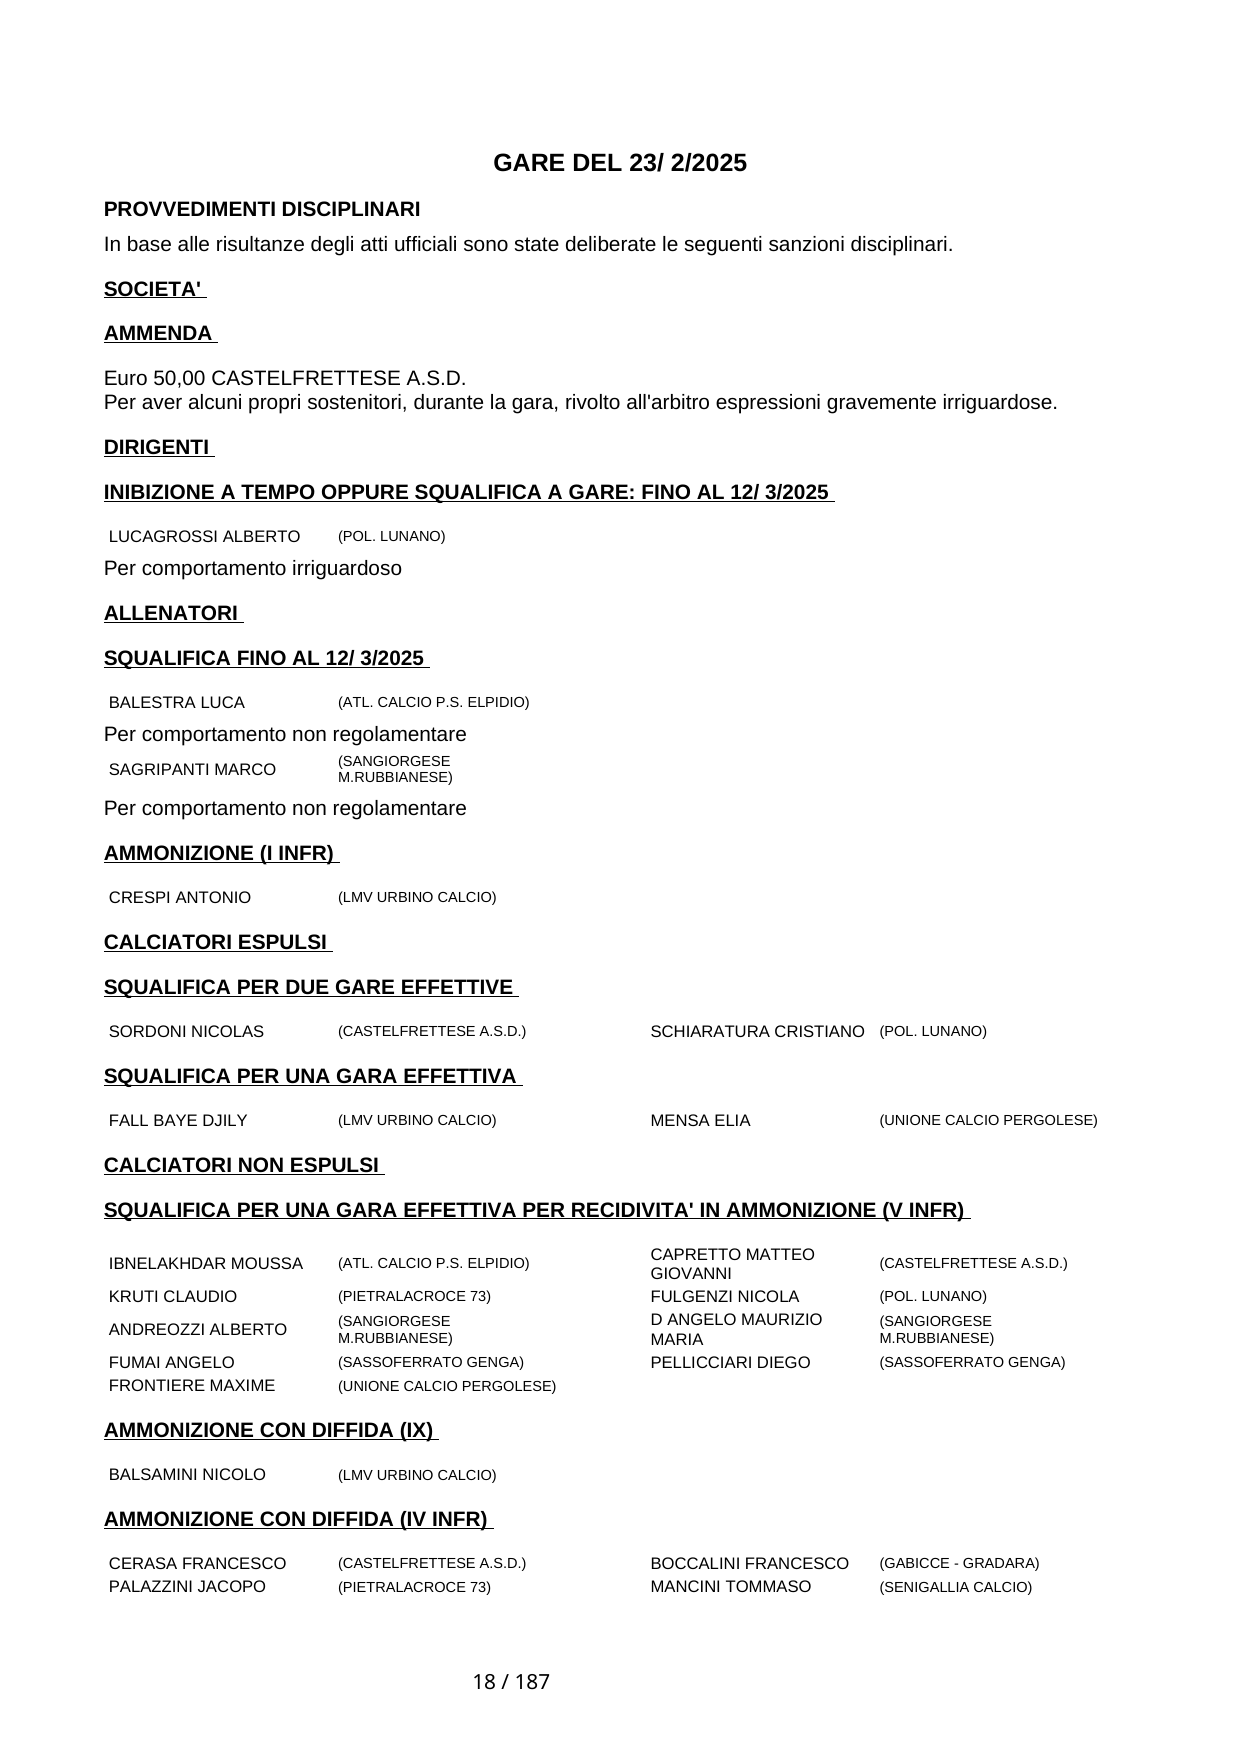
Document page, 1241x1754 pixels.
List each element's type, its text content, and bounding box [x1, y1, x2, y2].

text Per comportamento non regolamentare [103, 722, 1137, 746]
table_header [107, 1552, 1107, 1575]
text In base alle risultanze degli atti ufficiali sono state deliberate le seguenti sanzioni disciplinari. [103, 232, 1137, 256]
text Euro 50,00 CASTELFRETTESE A.S.D. Per aver alcuni propri sostenitori, durante la gara, rivolto all'arbitro espressioni gravemente irriguardose. [103, 366, 1137, 414]
text AMMONIZIONE CON DIFFIDA (IV INFR) [103, 1507, 1137, 1531]
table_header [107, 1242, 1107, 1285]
text SQUALIFICA PER UNA GARA EFFETTIVA [103, 1064, 1137, 1088]
text INIBIZIONE A TEMPO OPPURE SQUALIFICA A GARE: FINO AL 12/ 3/2025 [103, 479, 1137, 503]
text SQUALIFICA FINO AL 12/ 3/2025 [103, 646, 1137, 669]
text CALCIATORI ESPULSI [103, 930, 1137, 954]
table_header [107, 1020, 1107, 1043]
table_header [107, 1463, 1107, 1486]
text AMMONIZIONE CON DIFFIDA (IX) [103, 1418, 1137, 1442]
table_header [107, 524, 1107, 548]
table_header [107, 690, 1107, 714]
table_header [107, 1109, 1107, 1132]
text SQUALIFICA PER UNA GARA EFFETTIVA PER RECIDIVITA' IN AMMONIZIONE (V INFR) [103, 1197, 1137, 1221]
text GARE DEL 23/ 2/2025 [103, 148, 1137, 176]
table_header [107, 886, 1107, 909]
text AMMENDA [103, 321, 1137, 345]
text Per comportamento irriguardoso [103, 556, 1137, 580]
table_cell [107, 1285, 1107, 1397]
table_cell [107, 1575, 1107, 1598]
text SOCIETA' [103, 276, 1137, 300]
text Per comportamento non regolamentare [103, 796, 1137, 820]
text DIRIGENTI [103, 435, 1137, 459]
text ALLENATORI [103, 601, 1137, 625]
text AMMONIZIONE (I INFR) [103, 841, 1137, 865]
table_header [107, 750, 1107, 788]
text SQUALIFICA PER DUE GARE EFFETTIVE [103, 975, 1137, 999]
text PROVVEDIMENTI DISCIPLINARI [103, 197, 1137, 221]
text CALCIATORI NON ESPULSI [103, 1153, 1137, 1177]
